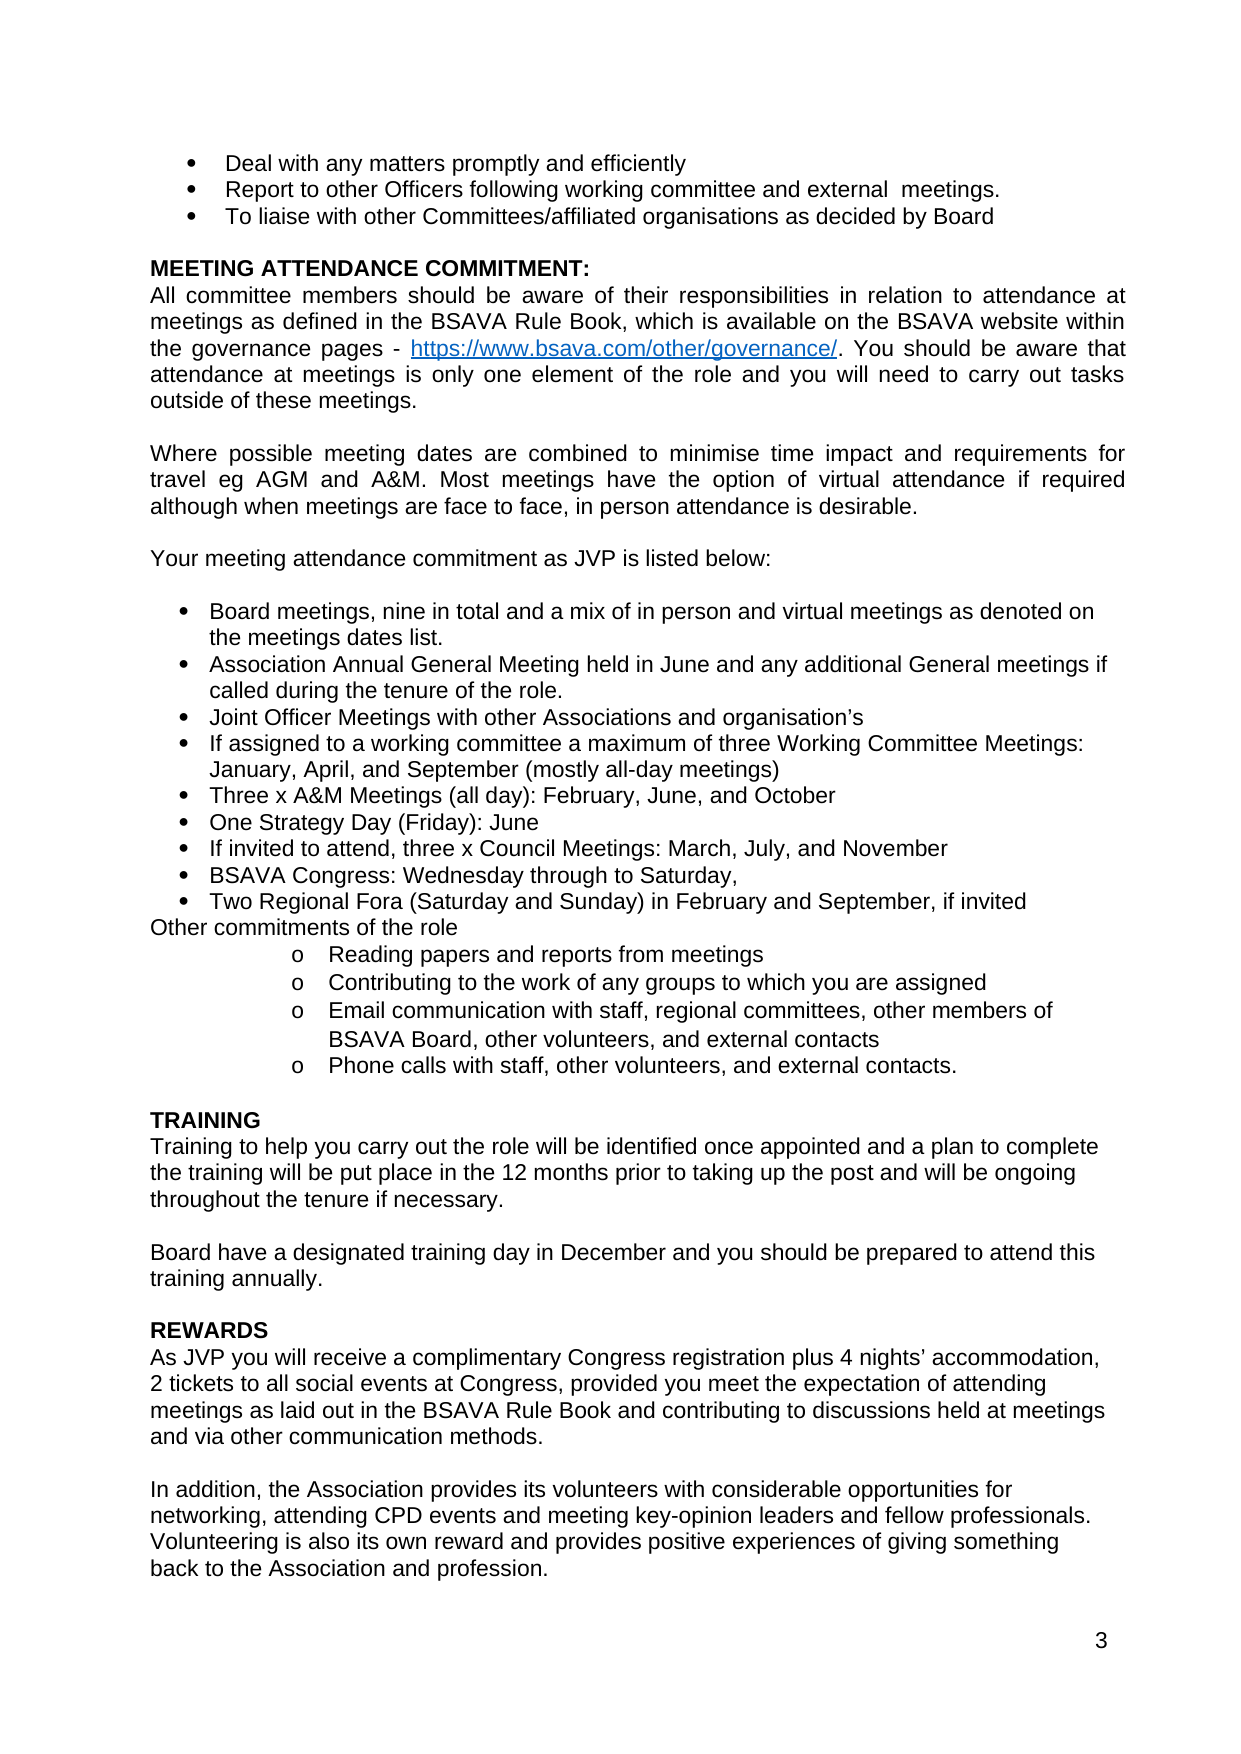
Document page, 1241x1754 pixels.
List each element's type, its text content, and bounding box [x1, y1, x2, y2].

list Three x A&M Meetings (all day): February, June, and October [179, 782, 1107, 809]
text REWARDS [150, 1317, 1107, 1344]
list Contributing to the work of any groups to which you are assigned [291, 969, 1107, 997]
text Board have a designated training day in December and you should be prepared to attend this training annually. [150, 1238, 1107, 1291]
text Training to help you carry out the role will be identified once appointed and a plan to complete the training will be put place in the 12 months prior to taking up the post and will be ongoing throughout the tenure if necessary. [150, 1133, 1107, 1212]
list Reading papers and reports from meetings [291, 941, 1107, 969]
list Deal with any matters promptly and efficiently [187, 150, 1107, 176]
text Where possible meeting dates are combined to minimise time impact and requirements for travel eg AGM and A&M. Most meetings have the option of virtual attendance if required although when meetings are face to face, in person attendance is desirable. [150, 440, 1126, 519]
text Other commitments of the role [150, 914, 1107, 941]
list Board meetings, nine in total and a mix of in person and virtual meetings as denoted on the meetings dates list. [179, 598, 1107, 651]
list If invited to attend, three x Council Meetings: March, July, and November [179, 835, 1107, 862]
list BSAVA Congress: Wednesday through to Saturday, [179, 862, 1107, 888]
list Two Regional Fora (Saturday and Sunday) in February and September, if invited [179, 888, 1107, 914]
list To liaise with other Committees/affiliated organisations as decided by Board [187, 203, 1107, 229]
list Joint Officer Meetings with other Associations and organisation’s [179, 703, 1107, 730]
list Association Annual General Meeting held in June and any additional General meetings if called during the tenure of the role. [179, 651, 1107, 703]
text Your meeting attendance commitment as JVP is listed below: [150, 545, 1107, 572]
text All committee members should be aware of their responsibilities in relation to attendance at meetings as defined in the BSAVA Rule Book, which is available on the BSAVA website within the governance pages - https://www.bsava.com/other/governance/. You should be aware that attendance at meetings is only one element of the role and you will need to carry out tasks outside of these meetings. [150, 282, 1126, 413]
text TRAINING [150, 1107, 1107, 1133]
text MEETING ATTENDANCE COMMITMENT: [150, 255, 1126, 282]
list One Strategy Day (Friday): June [179, 809, 1107, 835]
list Phone calls with staff, other volunteers, and external contacts. [291, 1052, 1107, 1080]
list If assigned to a working committee a maximum of three Working Committee Meetings: January, April, and September (mostly all-day meetings) [179, 730, 1107, 782]
list Email communication with staff, regional committees, other members of BSAVA Board, other volunteers, and external contacts [291, 997, 1107, 1052]
text In addition, the Association provides its volunteers with considerable opportunities for networking, attending CPD events and meeting key-opinion leaders and fellow professionals. Volunteering is also its own reward and provides positive experiences of giving something back to the Association and profession. [150, 1476, 1107, 1581]
list Report to other Officers following working committee and external meetings. [187, 176, 1107, 203]
text As JVP you will receive a complimentary Congress registration plus 4 nights’ accommodation, 2 tickets to all social events at Congress, provided you meet the expectation of attending meetings as laid out in the BSAVA Rule Book and contributing to discussions held at meetings and via other communication methods. [150, 1344, 1107, 1449]
